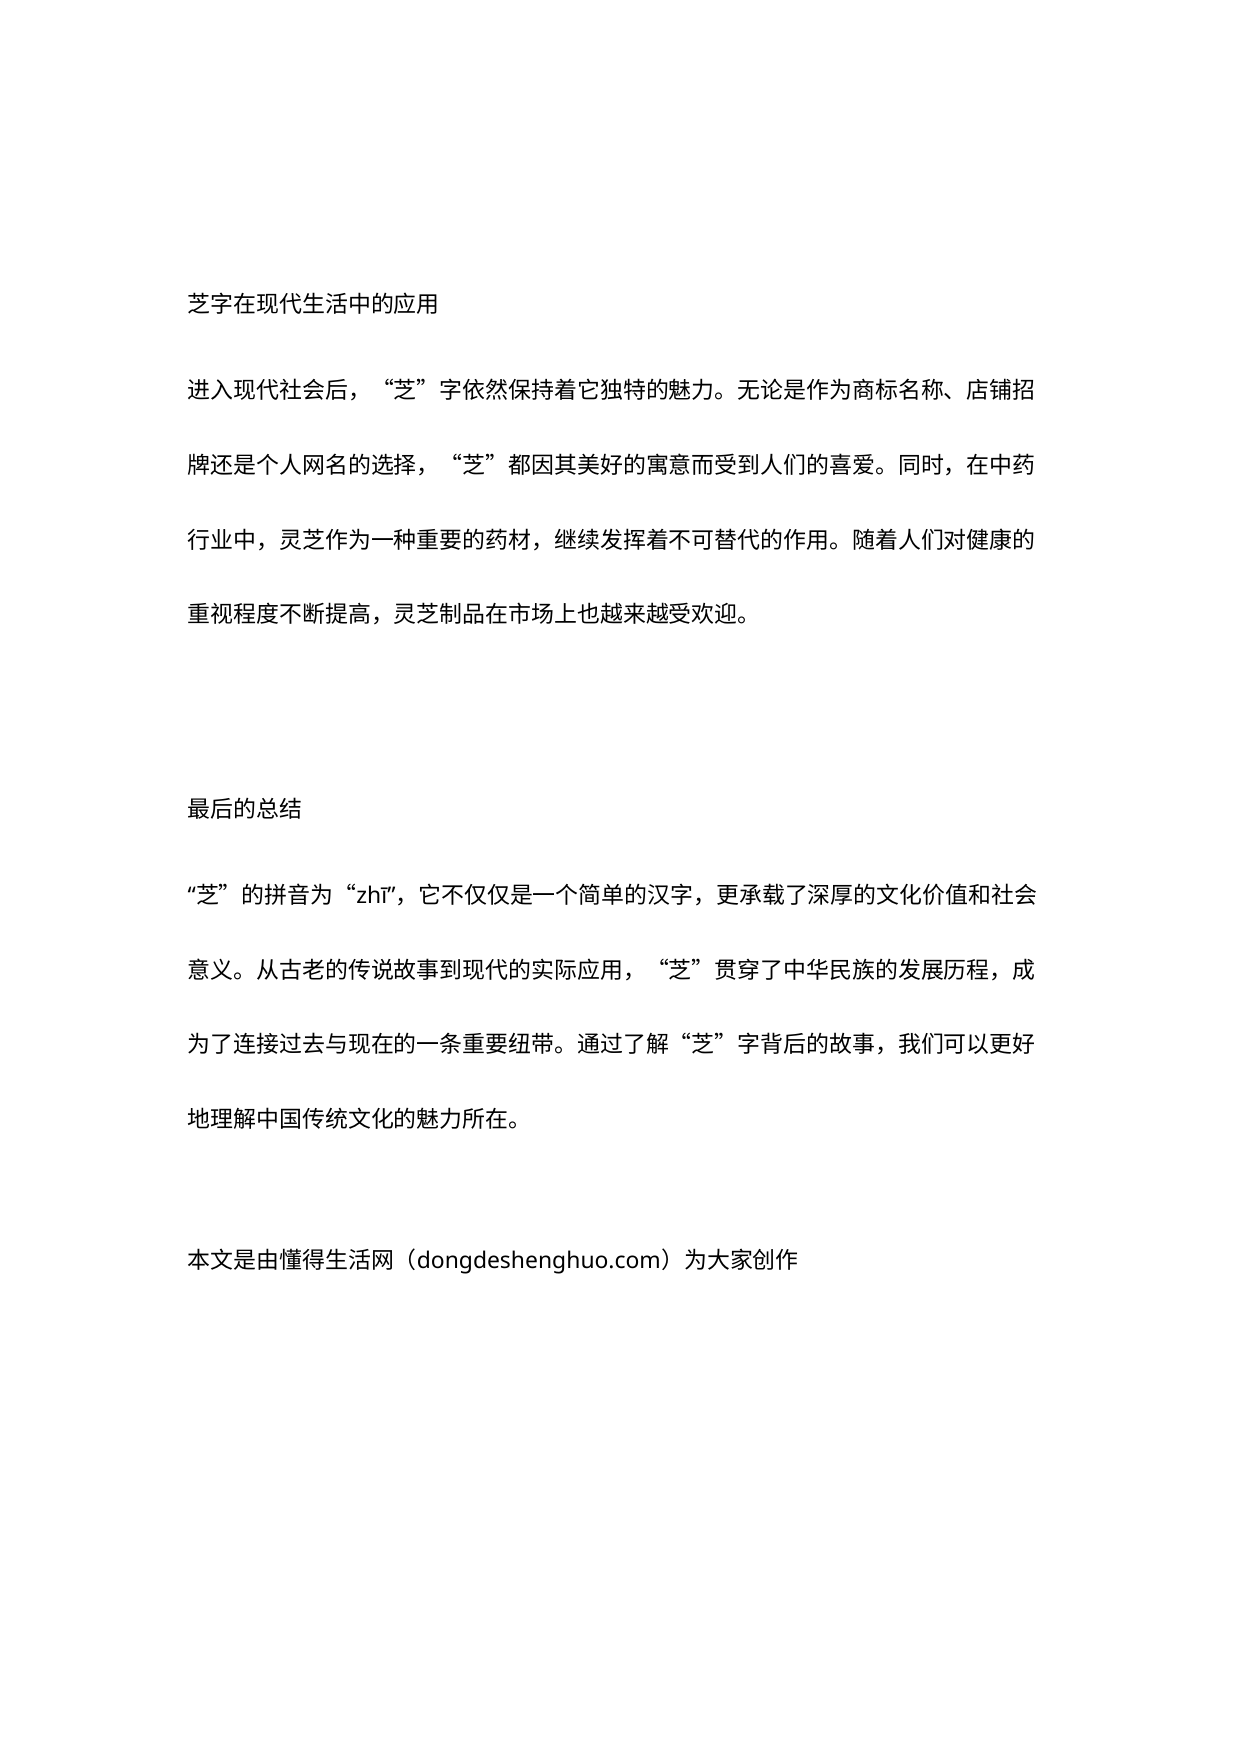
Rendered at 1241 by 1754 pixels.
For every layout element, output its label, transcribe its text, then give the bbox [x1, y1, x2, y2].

text 最后的总结 [187, 774, 1053, 839]
text “芝”的拼音为“zhī”，它不仅仅是一个简单的汉字，更承载了深厚的文化价值和社会意义。从古老的传说故事到现代的实际应用，“芝”贯穿了中华民族的发展历程，成为了连接过去与现在的一条重要纽带。通过了解“芝”字背后的故事，我们可以更好地理解中国传统文化的魅力所在。 [187, 861, 1053, 1150]
text 进入现代社会后，“芝”字依然保持着它独特的魅力。无论是作为商标名称、店铺招牌还是个人网名的选择，“芝”都因其美好的寓意而受到人们的喜爱。同时，在中药行业中，灵芝作为一种重要的药材，继续发挥着不可替代的作用。随着人们对健康的重视程度不断提高，灵芝制品在市场上也越来越受欢迎。 [187, 356, 1053, 645]
text 本文是由懂得生活网（dongdeshenghuo.com）为大家创作 [187, 1226, 1053, 1291]
text 芝字在现代生活中的应用 [187, 270, 1053, 335]
